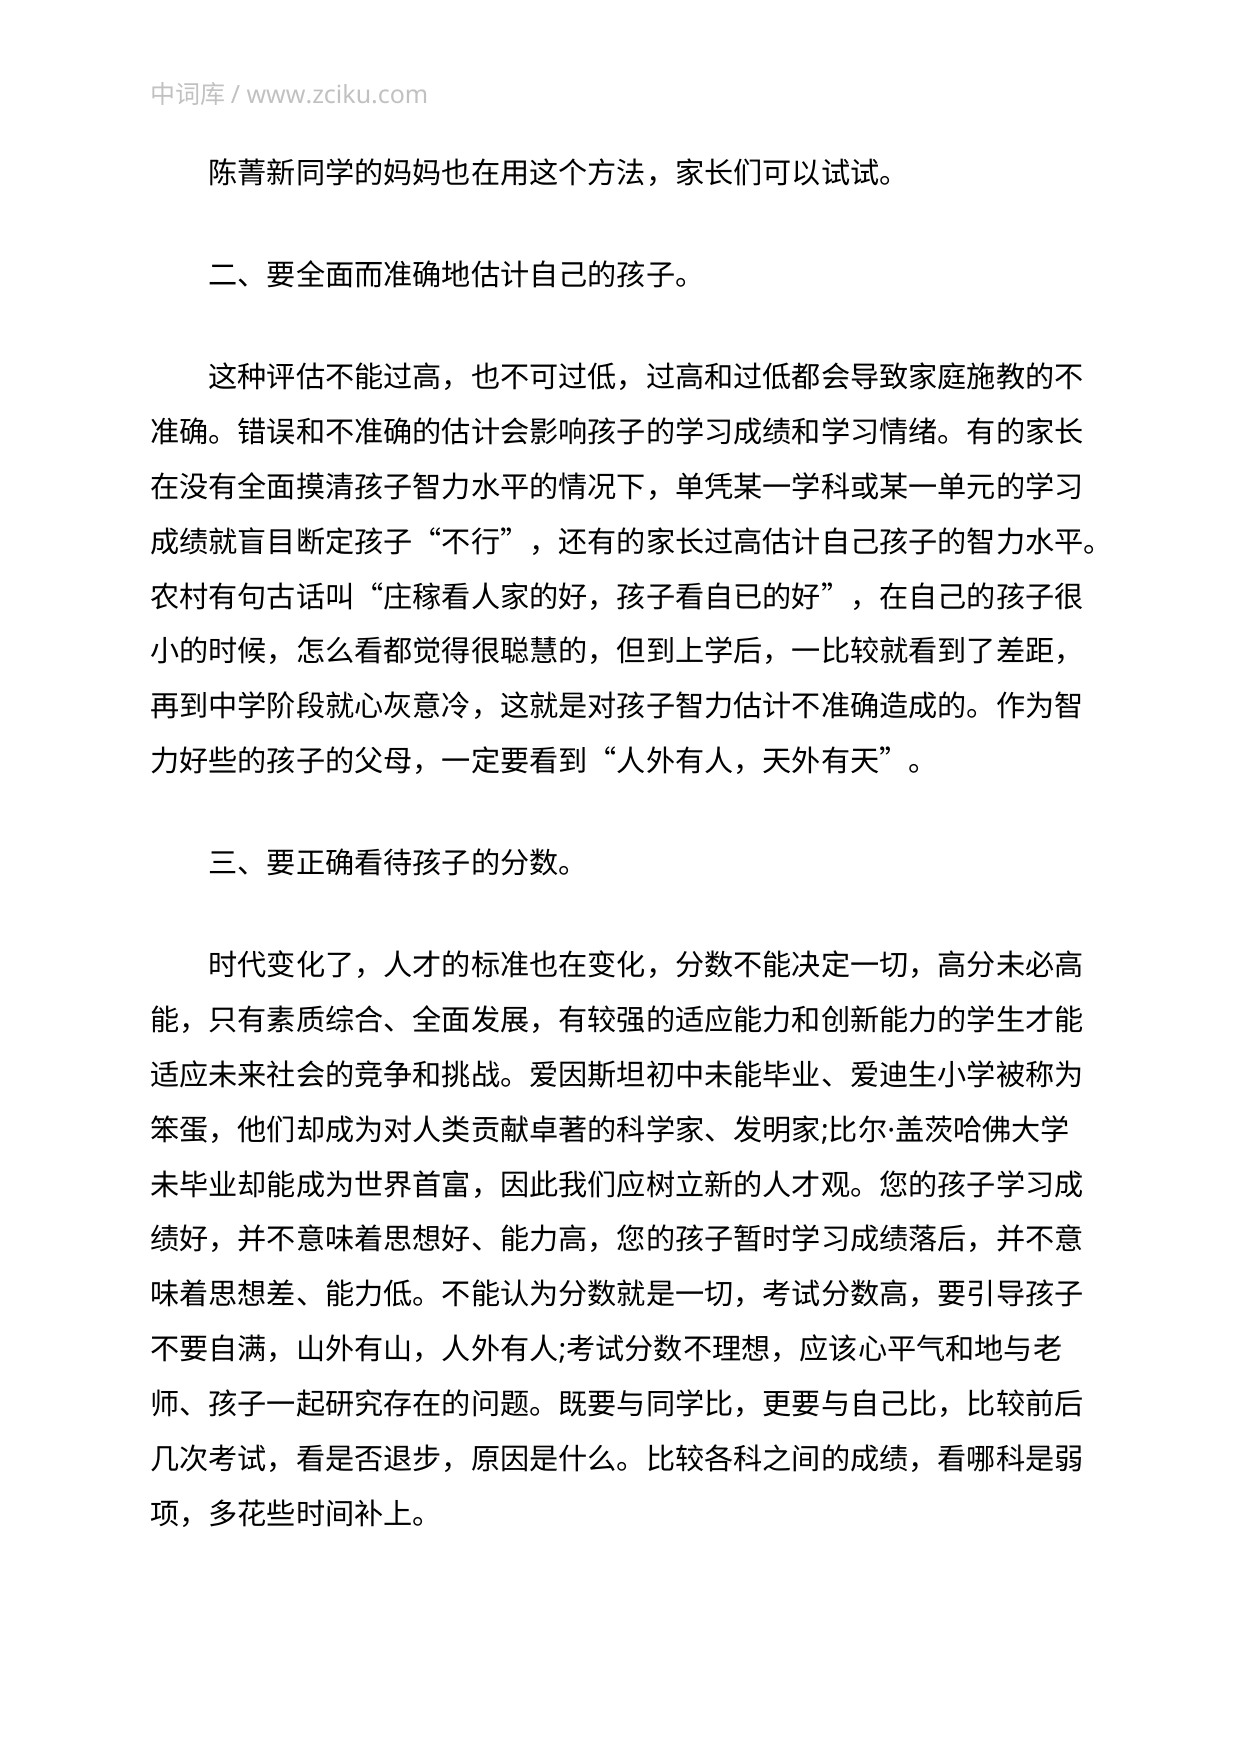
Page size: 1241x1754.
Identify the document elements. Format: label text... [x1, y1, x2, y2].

text 陈菁新同学的妈妈也在用这个方法，家长们可以试试。 [150, 150, 1090, 192]
text 时代变化了，人才的标准也在变化，分数不能决定一切，高分未必高能，只有素质综合、全面发展，有较强的适应能力和创新能力的学生才能适应未来社会的竞争和挑战。爱因斯坦初中未能毕业、爱迪生小学被称为笨蛋，他们却成为对人类贡献卓著的科学家、发明家;比尔·盖茨哈佛大学未毕业却能成为世界首富，因此我们应树立新的人才观。您的孩子学习成绩好，并不意味着思想好、能力高，您的孩子暂时学习成绩落后，并不意味着思想差、能力低。不能认为分数就是一切，考试分数高，要引导孩子不要自满，山外有山，人外有人;考试分数不理想，应该心平气和地与老师、孩子一起研究存在的问题。既要与同学比，更要与自己比，比较前后几次考试，看是否退步，原因是什么。比较各科之间的成绩，看哪科是弱项，多花些时间补上。 [150, 941, 1090, 1533]
text 三、要正确看待孩子的分数。 [150, 839, 1090, 882]
text 这种评估不能过高，也不可过低，过高和过低都会导致家庭施教的不准确。错误和不准确的估计会影响孩子的学习成绩和学习情绪。有的家长在没有全面摸清孩子智力水平的情况下，单凭某一学科或某一单元的学习成绩就盲目断定孩子“不行”，还有的家长过高估计自己孩子的智力水平。农村有句古话叫“庄稼看人家的好，孩子看自已的好”，在自己的孩子很小的时候，怎么看都觉得很聪慧的，但到上学后，一比较就看到了差距，再到中学阶段就心灰意冷，这就是对孩子智力估计不准确造成的。作为智力好些的孩子的父母，一定要看到“人外有人，天外有天”。 [150, 353, 1090, 780]
text 二、要全面而准确地估计自己的孩子。 [150, 252, 1090, 294]
